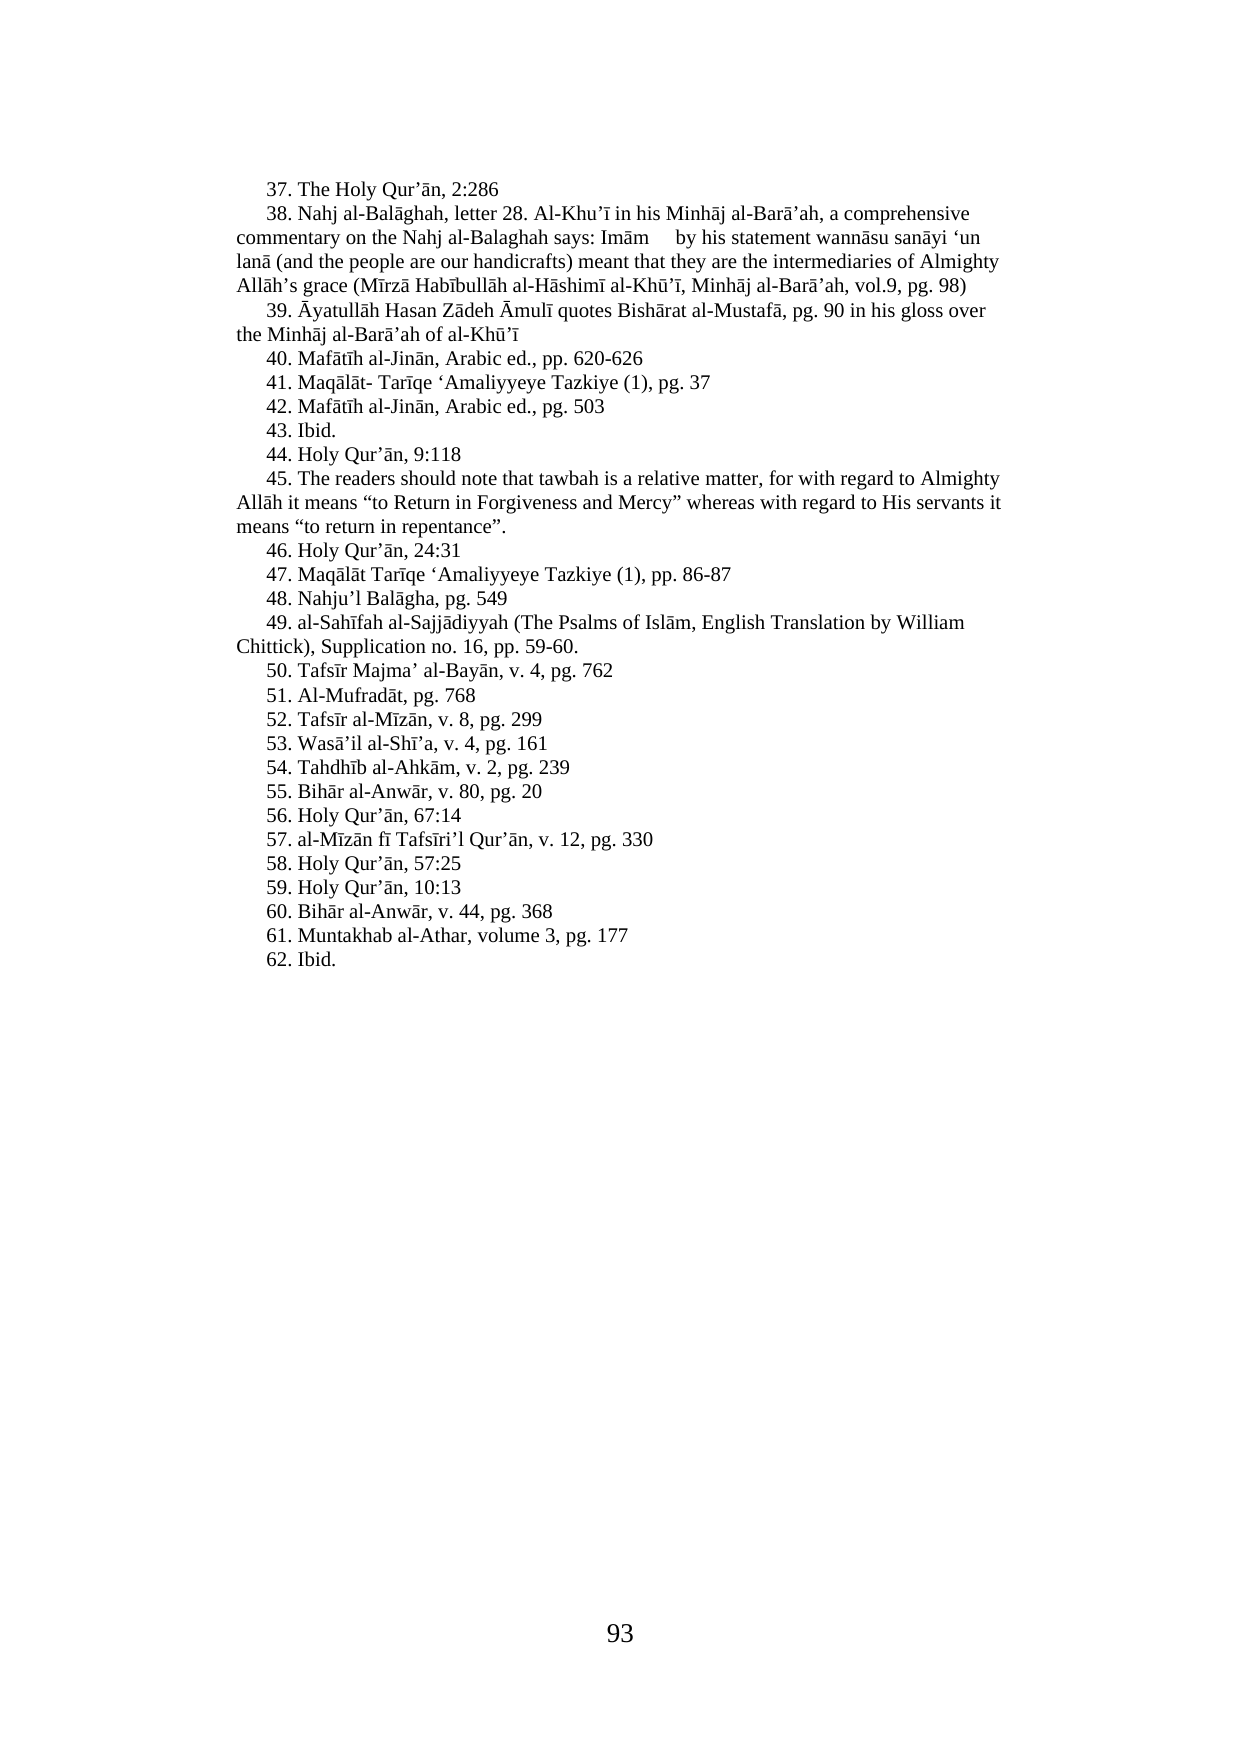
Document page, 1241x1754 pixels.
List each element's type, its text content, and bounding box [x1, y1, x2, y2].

text 58. Holy Qur’ān, 57:25 [236, 851, 1004, 875]
text 48. Nahju’l Balāgha, pg. 549 [236, 586, 1004, 610]
text 47. Maqālāt Tarīqe ‘Amaliyyeye Tazkiye (1), pp. 86-87 [236, 562, 1004, 586]
text 62. Ibid. [236, 947, 1004, 971]
text 51. Al-Mufradāt, pg. 768 [236, 682, 1004, 707]
text 42. Mafātīh al-Jinān, Arabic ed., pg. 503 [236, 394, 1004, 418]
text 41. Maqālāt- Tarīqe ‘Amaliyyeye Tazkiye (1), pg. 37 [236, 370, 1004, 394]
text 37. The Holy Qur’ān, 2:286 [236, 177, 1004, 201]
text 40. Mafātīh al-Jinān, Arabic ed., pp. 620-626 [236, 346, 1004, 370]
text 45. The readers should note that tawbah is a relative matter, for with regard to Almighty Allāh it means “to Return in Forgiveness and Mercy” whereas with regard to His servants it means “to return in repentance”. [236, 466, 1004, 538]
text 60. Bihār al-Anwār, v. 44, pg. 368 [236, 899, 1004, 923]
text 59. Holy Qur’ān, 10:13 [236, 875, 1004, 899]
text 49. al-Sahīfah al-Sajjādiyyah (The Psalms of Islām, English Translation by William Chittick), Supplication no. 16, pp. 59-60. [236, 610, 1004, 658]
text 39. Āyatullāh Hasan Zādeh Āmulī quotes Bishārat al-Mustafā, pg. 90 in his gloss over the Minhāj al-Barā’ah of al-Khū’ī [236, 297, 1004, 346]
text 38. Nahj al-Balāghah, letter 28. Al-Khu’ī in his Minhāj al-Barā’ah, a comprehensive commentary on the Nahj al-Balaghah says: Imām  by his statement wannāsu sanāyi ‘un lanā (and the people are our handicrafts) meant that they are the intermediaries of Almighty Allāh’s grace (Mīrzā Habībullāh al-Hāshimī al-Khū’ī, Minhāj al-Barā’ah, vol.9, pg. 98) [236, 201, 1004, 297]
text 52. Tafsīr al-Mīzān, v. 8, pg. 299 [236, 707, 1004, 731]
text 46. Holy Qur’ān, 24:31 [236, 538, 1004, 562]
text 44. Holy Qur’ān, 9:118 [236, 442, 1004, 466]
text 61. Muntakhab al-Athar, volume 3, pg. 177 [236, 923, 1004, 947]
text 55. Bihār al-Anwār, v. 80, pg. 20 [236, 779, 1004, 803]
text 57. al-Mīzān fī Tafsīri’l Qur’ān, v. 12, pg. 330 [236, 827, 1004, 851]
text 56. Holy Qur’ān, 67:14 [236, 803, 1004, 827]
text 54. Tahdhīb al-Ahkām, v. 2, pg. 239 [236, 755, 1004, 779]
text 50. Tafsīr Majma’ al-Bayān, v. 4, pg. 762 [236, 658, 1004, 682]
text 53. Wasā’il al-Shī’a, v. 4, pg. 161 [236, 731, 1004, 755]
text 43. Ibid. [236, 418, 1004, 442]
